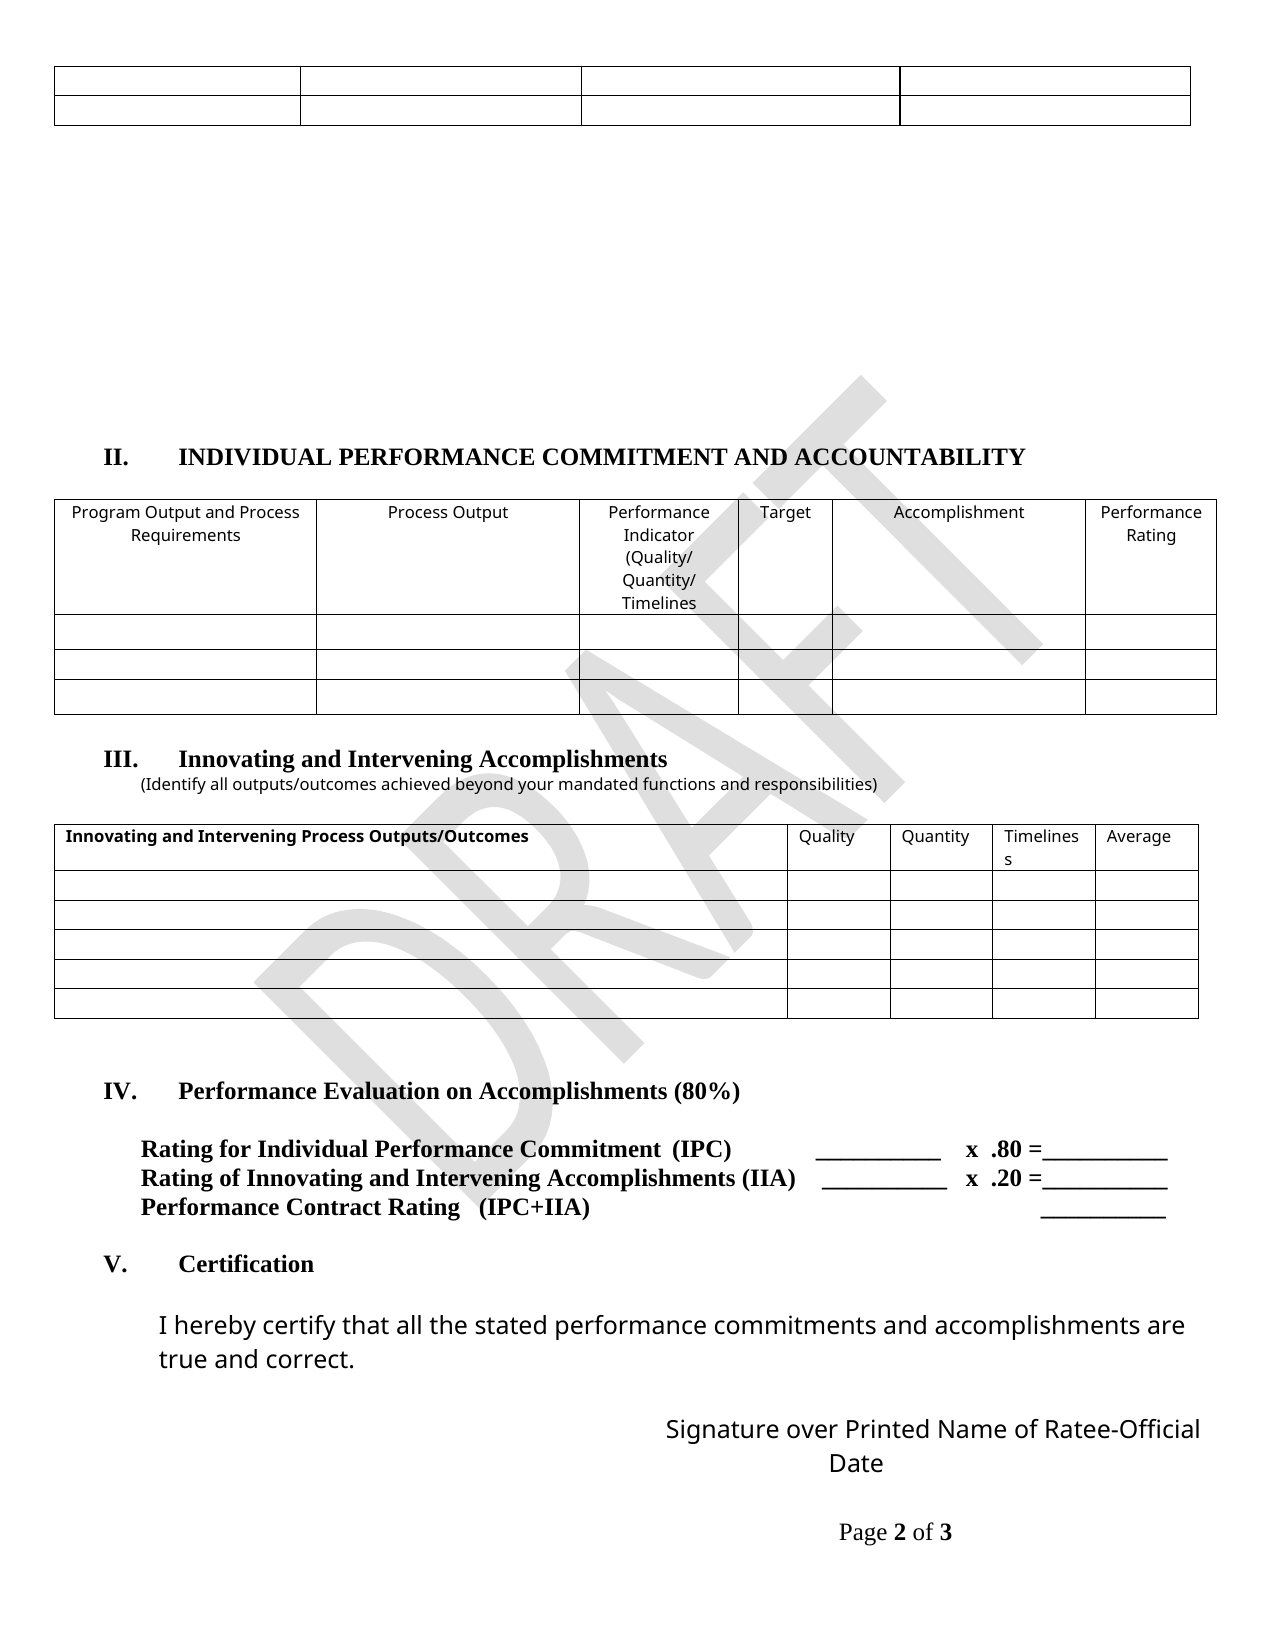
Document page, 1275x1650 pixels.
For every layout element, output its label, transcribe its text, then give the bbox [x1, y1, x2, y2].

table_cell [1096, 989, 1198, 1018]
table_cell [891, 930, 992, 959]
table_cell [891, 960, 992, 988]
table_cell [788, 901, 890, 929]
table_cell [55, 960, 787, 988]
table_cell [55, 680, 316, 714]
list Performance Contract Rating (IPC+IIA) __________ [141, 1192, 1275, 1221]
table_cell [739, 615, 832, 648]
table_cell [901, 96, 1190, 124]
table_cell [993, 871, 1095, 900]
table_cell [1096, 960, 1198, 988]
table_cell [833, 650, 1085, 679]
table_cell [317, 615, 579, 648]
table_cell [580, 680, 738, 714]
list INDIVIDUAL PERFORMANCE COMMITMENT AND ACCOUNTABILITY [103, 442, 1275, 471]
table_cell [55, 871, 787, 900]
table_cell [1086, 680, 1216, 714]
list Performance Evaluation on Accomplishments (80%) [103, 1076, 1275, 1105]
table_cell [301, 67, 581, 95]
text Signature over Printed Name of Ratee-Official [66, 1411, 1209, 1446]
table_header Performance Indicator (Quality/Quantity/ Timelines [580, 500, 738, 614]
table_header Quality [788, 825, 890, 870]
table_cell [788, 989, 890, 1018]
list Rating of Innovating and Intervening Accomplishments (IIA) __________ x .20 =__________ [141, 1163, 1275, 1192]
table_header Average [1096, 825, 1198, 870]
table_cell [739, 650, 832, 679]
table_cell [1096, 901, 1198, 929]
table_cell [55, 615, 316, 648]
table_header Process Output [317, 500, 579, 614]
table_cell [55, 96, 300, 124]
table_cell [582, 67, 899, 95]
table_cell [833, 680, 1085, 714]
table_cell [993, 930, 1095, 959]
table_header Timeliness [993, 825, 1095, 870]
list Certification [103, 1249, 1275, 1278]
table_cell [301, 96, 581, 124]
table_cell [582, 96, 899, 124]
table_cell [55, 989, 787, 1018]
table_cell [993, 960, 1095, 988]
table_cell [891, 989, 992, 1018]
table_header Quantity [891, 825, 992, 870]
table_cell [788, 930, 890, 959]
table_header Performance Rating [1086, 500, 1216, 614]
table_cell [580, 615, 738, 648]
table_cell [739, 680, 832, 714]
table_cell [317, 680, 579, 714]
list Rating for Individual Performance Commitment (IPC) __________ x .80 =__________ [141, 1134, 1275, 1163]
table_header Innovating and Intervening Process Outputs/Outcomes [55, 825, 787, 870]
table_cell [993, 989, 1095, 1018]
table_cell [580, 650, 738, 679]
table_cell [55, 930, 787, 959]
text I hereby certify that all the stated performance commitments and accomplishments are true and correct. [159, 1307, 1209, 1376]
table_cell [901, 67, 1190, 95]
table_header Target [739, 500, 832, 614]
table_cell [1096, 871, 1198, 900]
list Innovating and Intervening Accomplishments [103, 744, 1275, 772]
table_header Program Output and Process Requirements [55, 500, 316, 614]
text Date [159, 1446, 1209, 1480]
table_header Accomplishment [833, 500, 1085, 614]
table_cell [891, 901, 992, 929]
table_cell [55, 650, 316, 679]
table_cell [788, 960, 890, 988]
table_cell [55, 67, 300, 95]
table_cell [833, 615, 1085, 648]
table_cell [993, 901, 1095, 929]
table_cell [788, 871, 890, 900]
table_cell [1086, 650, 1216, 679]
list (Identify all outputs/outcomes achieved beyond your mandated functions and responsibilities) [141, 772, 1275, 795]
table_cell [891, 871, 992, 900]
table_cell [55, 901, 787, 929]
table_cell [317, 650, 579, 679]
table_cell [1086, 615, 1216, 648]
table_cell [1096, 930, 1198, 959]
